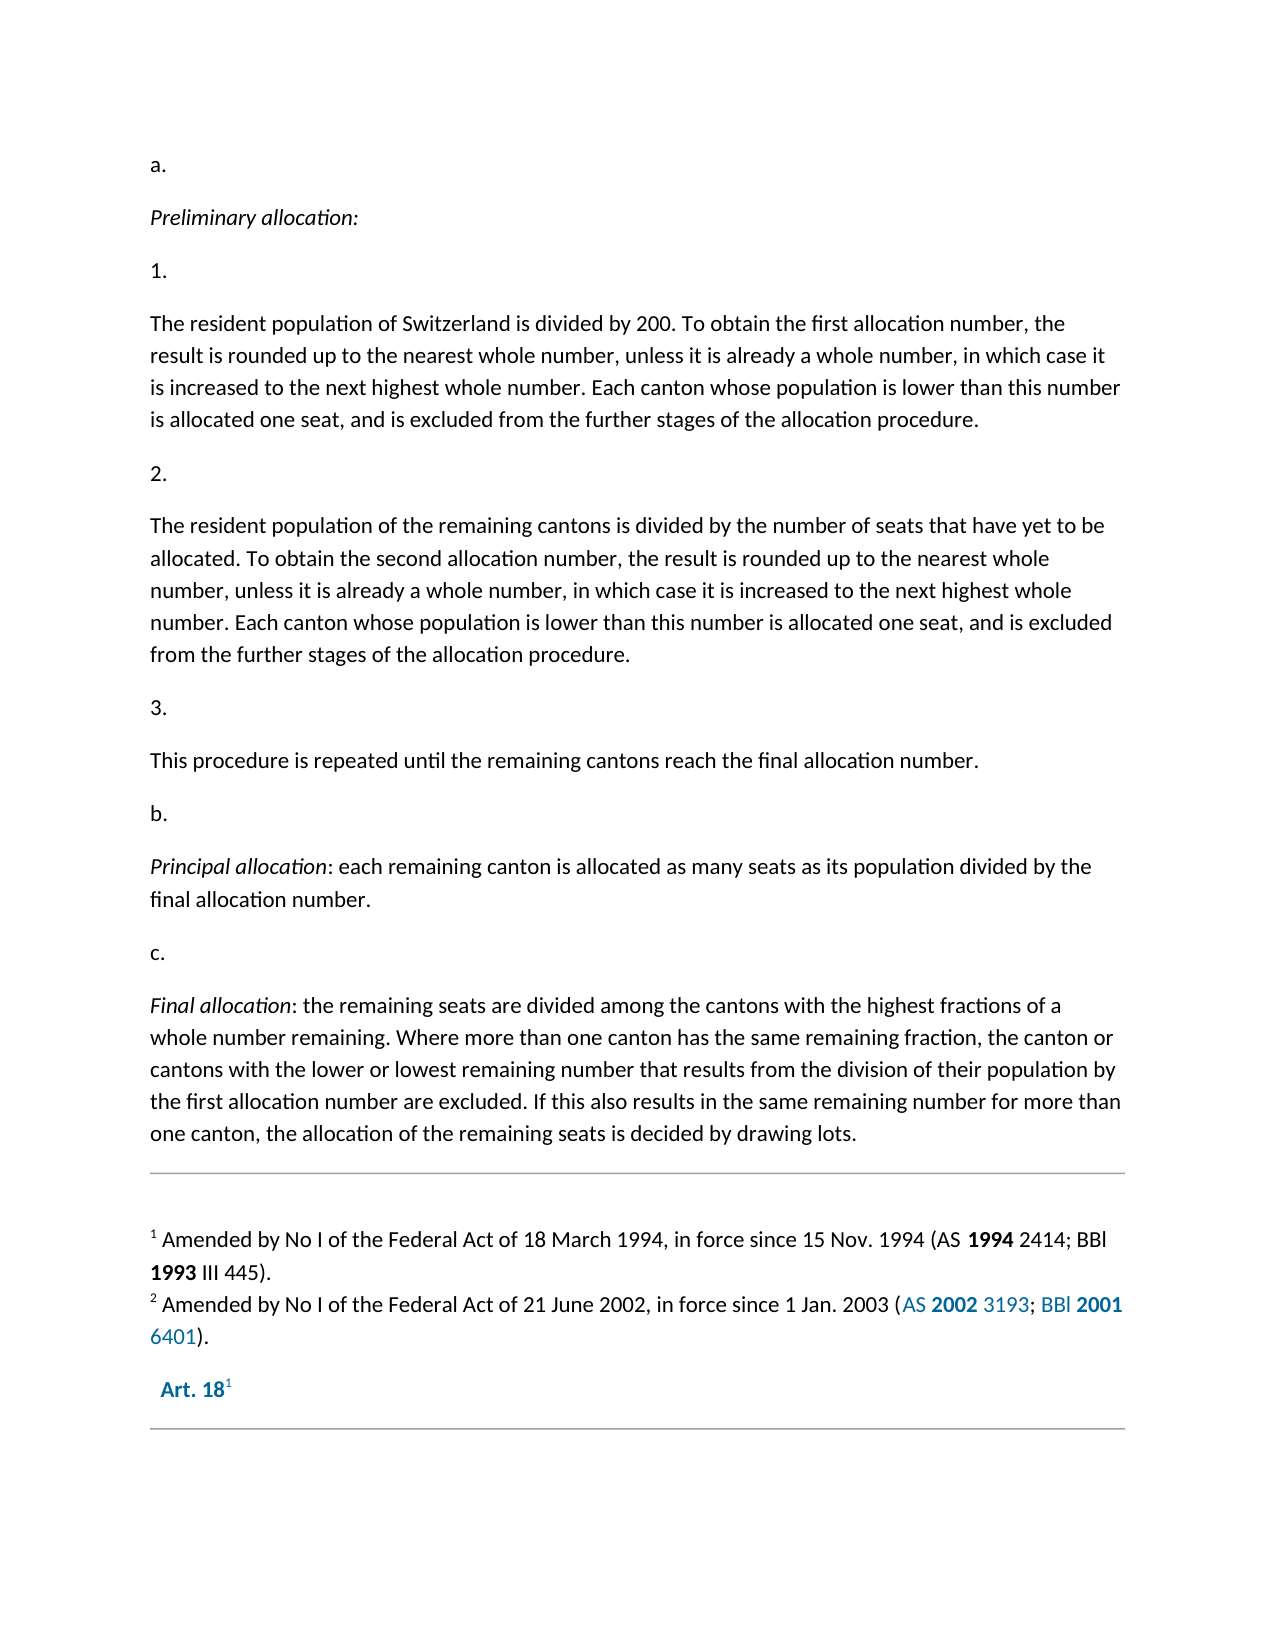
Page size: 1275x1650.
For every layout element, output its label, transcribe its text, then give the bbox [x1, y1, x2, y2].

text 2. [150, 459, 1125, 487]
text Final allocation: the remaining seats are divided among the cantons with the highest fractions of a whole number remaining. Where more than one canton has the same remaining fraction, the canton or cantons with the lower or lowest remaining number that results from the division of their population by the first allocation number are excluded. If this also results in the same remaining number for more than one canton, the allocation of the remaining seats is decided by drawing lots. [150, 991, 1125, 1147]
text c. [150, 938, 1125, 966]
text Art. 181 [150, 1375, 1125, 1403]
text 3. [150, 693, 1125, 721]
text b. [150, 799, 1125, 827]
text Preliminary allocation: [150, 203, 1125, 231]
text This procedure is repeated until the remaining cantons reach the final allocation number. [150, 746, 1125, 774]
text 1. [150, 256, 1125, 284]
text The resident population of Switzerland is divided by 200. To obtain the first allocation number, the result is rounded up to the nearest whole number, unless it is already a whole number, in which case it is increased to the next highest whole number. Each canton whose population is lower than this number is allocated one seat, and is excluded from the further stages of the allocation procedure. [150, 309, 1125, 434]
text Principal allocation: each remaining canton is allocated as many seats as its population divided by the final allocation number. [150, 852, 1125, 913]
text a. [150, 150, 1125, 178]
text 1 Amended by No I of the Federal Act of 18 March 1994, in force since 15 Nov. 1994 (AS 1994 2414; BBl 1993 III 445). 2 Amended by No I of the Federal Act of 21 June 2002, in force since 1 Jan. 2003 (AS 2002 3193; BBl 2001 6401). [150, 1226, 1125, 1350]
text The resident population of the remaining cantons is divided by the number of seats that have yet to be allocated. To obtain the second allocation number, the result is rounded up to the nearest whole number, unless it is already a whole number, in which case it is increased to the next highest whole number. Each canton whose population is lower than this number is allocated one seat, and is excluded from the further stages of the allocation procedure. [150, 512, 1125, 668]
